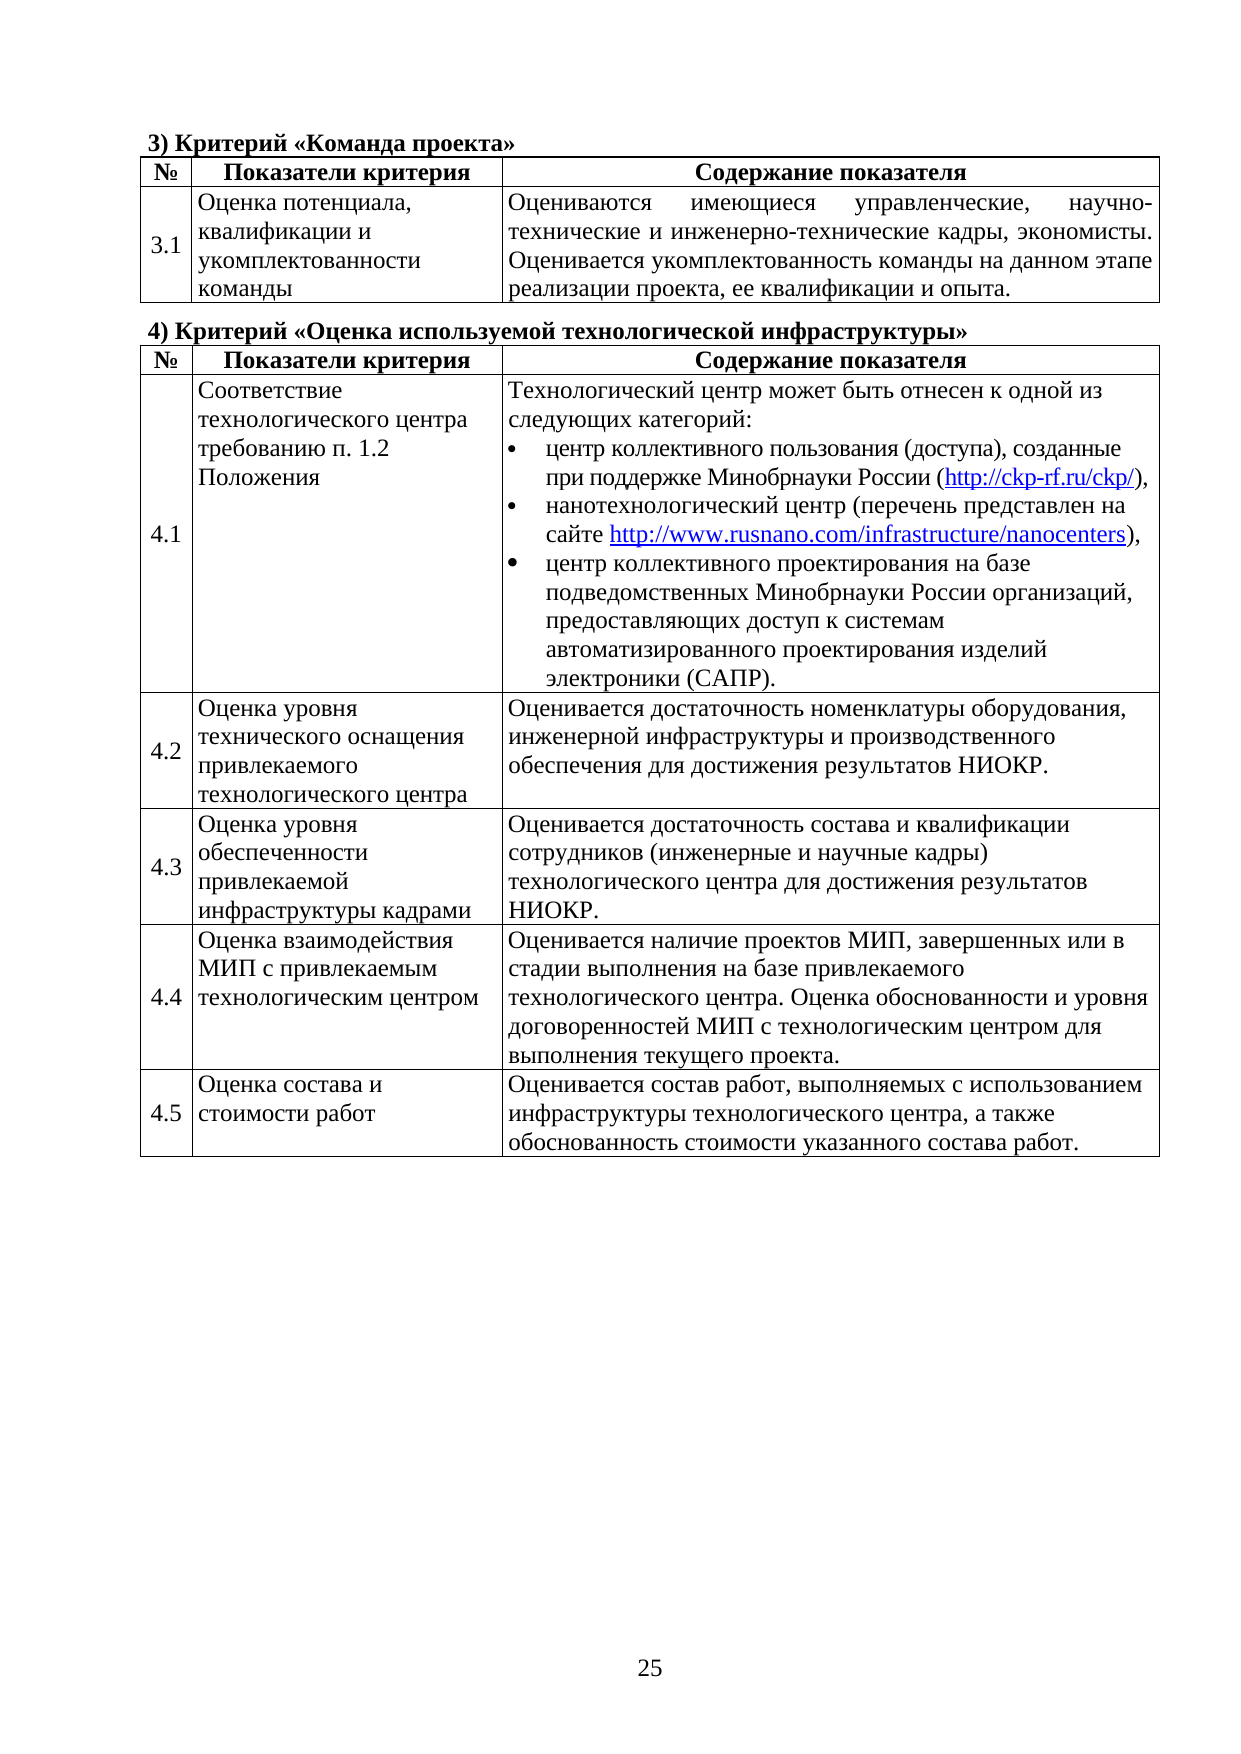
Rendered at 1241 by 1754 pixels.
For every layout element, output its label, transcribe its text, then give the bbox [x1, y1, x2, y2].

table_cell Оценка уровня обеспеченности привлекаемой инфраструктуры кадрами [193, 809, 502, 924]
table_cell Соответствие технологического центра требованию п. 1.2 Положения [193, 375, 502, 692]
table_cell Оцениваются имеющиеся управленческие, научно-технические и инженерно-технические кадры, экономисты. Оценивается укомплектованность команды на данном этапе реализации проекта, ее квалификации и опыта. [503, 187, 1159, 302]
table_header № [141, 346, 192, 374]
table_header Показатели критерия [193, 346, 502, 374]
table_cell Оценка состава и стоимости работ [193, 1070, 502, 1156]
table_header Содержание показателя [503, 346, 1159, 374]
table_cell Оценивается достаточность номенклатуры оборудования, инженерной инфраструктуры и производственного обеспечения для достижения результатов НИОКР. [503, 693, 1159, 808]
table_cell Оценка уровня технического оснащения привлекаемого технологического центра [193, 693, 502, 808]
table_cell Оценивается наличие проектов МИП, завершенных или в стадии выполнения на базе привлекаемого технологического центра. Оценка обоснованности и уровня договоренностей МИП с технологическим центром для выполнения текущего проекта. [503, 925, 1159, 1068]
text 4) Критерий «Оценка используемой технологической инфраструктуры» [148, 316, 1152, 344]
text 3) Критерий «Команда проекта» [148, 128, 1152, 156]
table_cell Оценка потенциала, квалификации и укомплектованности команды [192, 187, 502, 302]
table_header Показатели критерия [192, 158, 502, 186]
table_header № [141, 158, 191, 186]
table_cell 4.3 [141, 809, 192, 924]
table_cell 4.5 [141, 1070, 192, 1156]
table_cell Оценивается достаточность состава и квалификации сотрудников (инженерные и научные кадры) технологического центра для достижения результатов НИОКР. [503, 809, 1159, 924]
table_cell 4.2 [141, 693, 192, 808]
table_cell 3.1 [141, 187, 191, 302]
table_cell Оценка взаимодействия МИП с привлекаемым технологическим центром [193, 925, 502, 1068]
table_cell Оценивается состав работ, выполняемых с использованием инфраструктуры технологического центра, а также обоснованность стоимости указанного состава работ. [503, 1070, 1159, 1156]
table_cell 4.4 [141, 925, 192, 1068]
table_header Содержание показателя [503, 158, 1159, 186]
table_cell Технологический центр может быть отнесен к одной из следующих категорий: центр коллективного пользования (доступа), созданные при поддержке Минобрнауки России (http://ckp-rf.ru/ckp/), нанотехнологический центр (перечень представлен на сайте http://www.rusnano.com/infrastructure/nanocenters), центр коллективного проектирования на базе подведомственных Минобрнауки России организаций, предоставляющих доступ к системам автоматизированного проектирования изделий электроники (САПР). [503, 375, 1159, 692]
table_cell 4.1 [141, 375, 192, 692]
